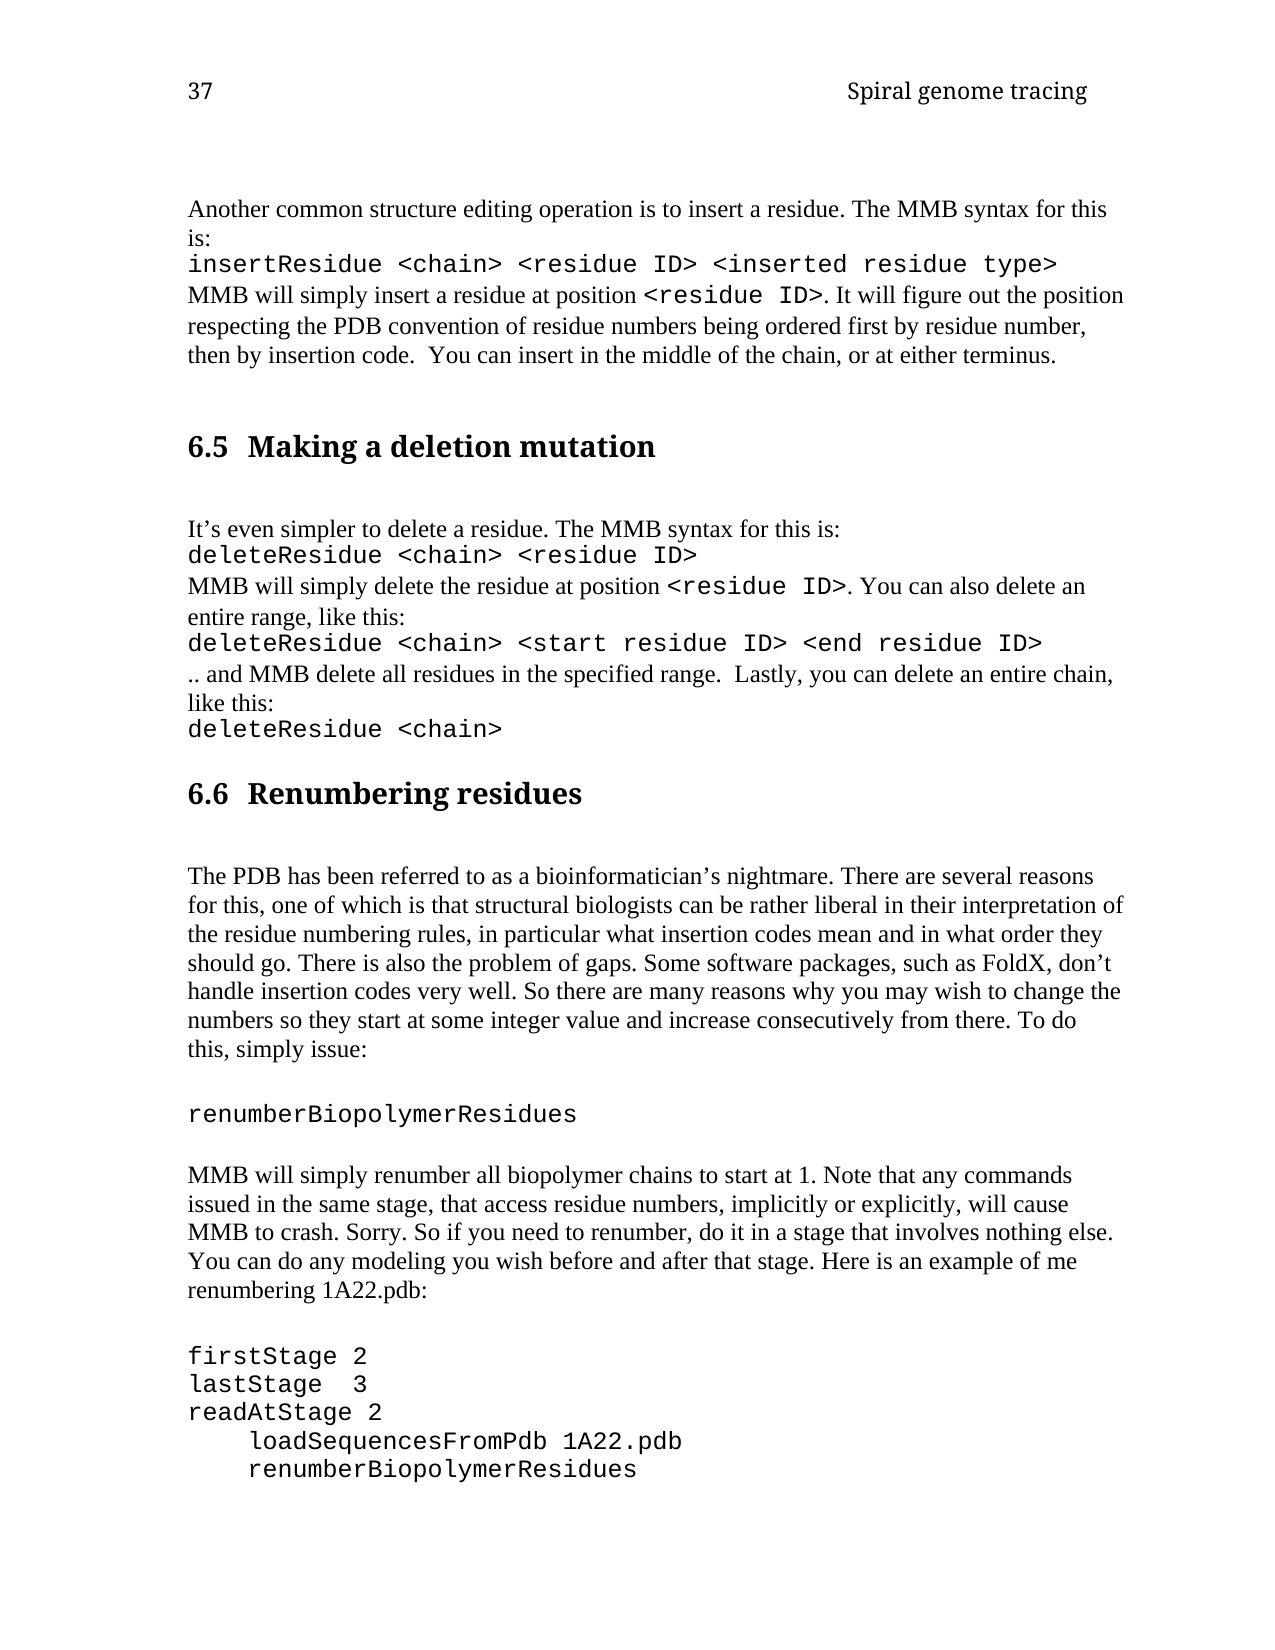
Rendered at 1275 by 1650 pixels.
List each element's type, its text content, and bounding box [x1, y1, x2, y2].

text deleteResidue <chain> [187, 717, 1125, 745]
text firstStage 2 [187, 1343, 1125, 1372]
text renumberBiopolymerResidues [187, 1457, 1125, 1485]
text renumberBiopolymerResidues [187, 1091, 1125, 1131]
text loadSequencesFromPdb 1A22.pdb [187, 1428, 1125, 1457]
text .. and MMB delete all residues in the specified range. Lastly, you can delete an entire chain, like this: [187, 659, 1125, 717]
text lastStage 3 [187, 1372, 1125, 1400]
text MMB will simply insert a residue at position <residue ID>. It will figure out the position respecting the PDB convention of residue numbers being ordered first by residue number, then by insertion code. You can insert in the middle of the chain, or at either terminus. [187, 280, 1125, 369]
text insertResidue <chain> <residue ID> <inserted residue type> [187, 252, 1125, 280]
text The PDB has been referred to as a bioinformatician’s nightmare. There are several reasons for this, one of which is that structural biologists can be rather liberal in their interpretation of the residue numbering rules, in particular what insertion codes mean and in what order they should go. There is also the problem of gaps. Some software packages, such as FoldX, don’t handle insertion codes very well. So there are many reasons why you may wish to change the numbers so they start at some integer value and increase consecutively from there. To do this, simply issue: [187, 861, 1125, 1063]
text MMB will simply renumber all biopolymer chains to start at 1. Note that any commands issued in the same stage, that access residue numbers, implicitly or explicitly, will cause MMB to crash. Sorry. So if you need to renumber, do it in a stage that involves nothing else. You can do any modeling you wish before and after that stage. Here is an example of me renumbering 1A22.pdb: [187, 1160, 1125, 1304]
text deleteResidue <chain> <start residue ID> <end residue ID> [187, 631, 1125, 659]
text readAtStage 2 [187, 1400, 1125, 1428]
text deleteResidue <chain> <residue ID> [187, 543, 1125, 571]
subtitle Making a deletion mutation [187, 426, 1125, 466]
text MMB will simply delete the residue at position <residue ID>. You can also delete an entire range, like this: [187, 571, 1125, 631]
subtitle Renumbering residues [187, 773, 1125, 813]
text It’s even simpler to delete a residue. The MMB syntax for this is: [187, 514, 1125, 543]
text Another common structure editing operation is to insert a residue. The MMB syntax for this is: [187, 194, 1125, 252]
